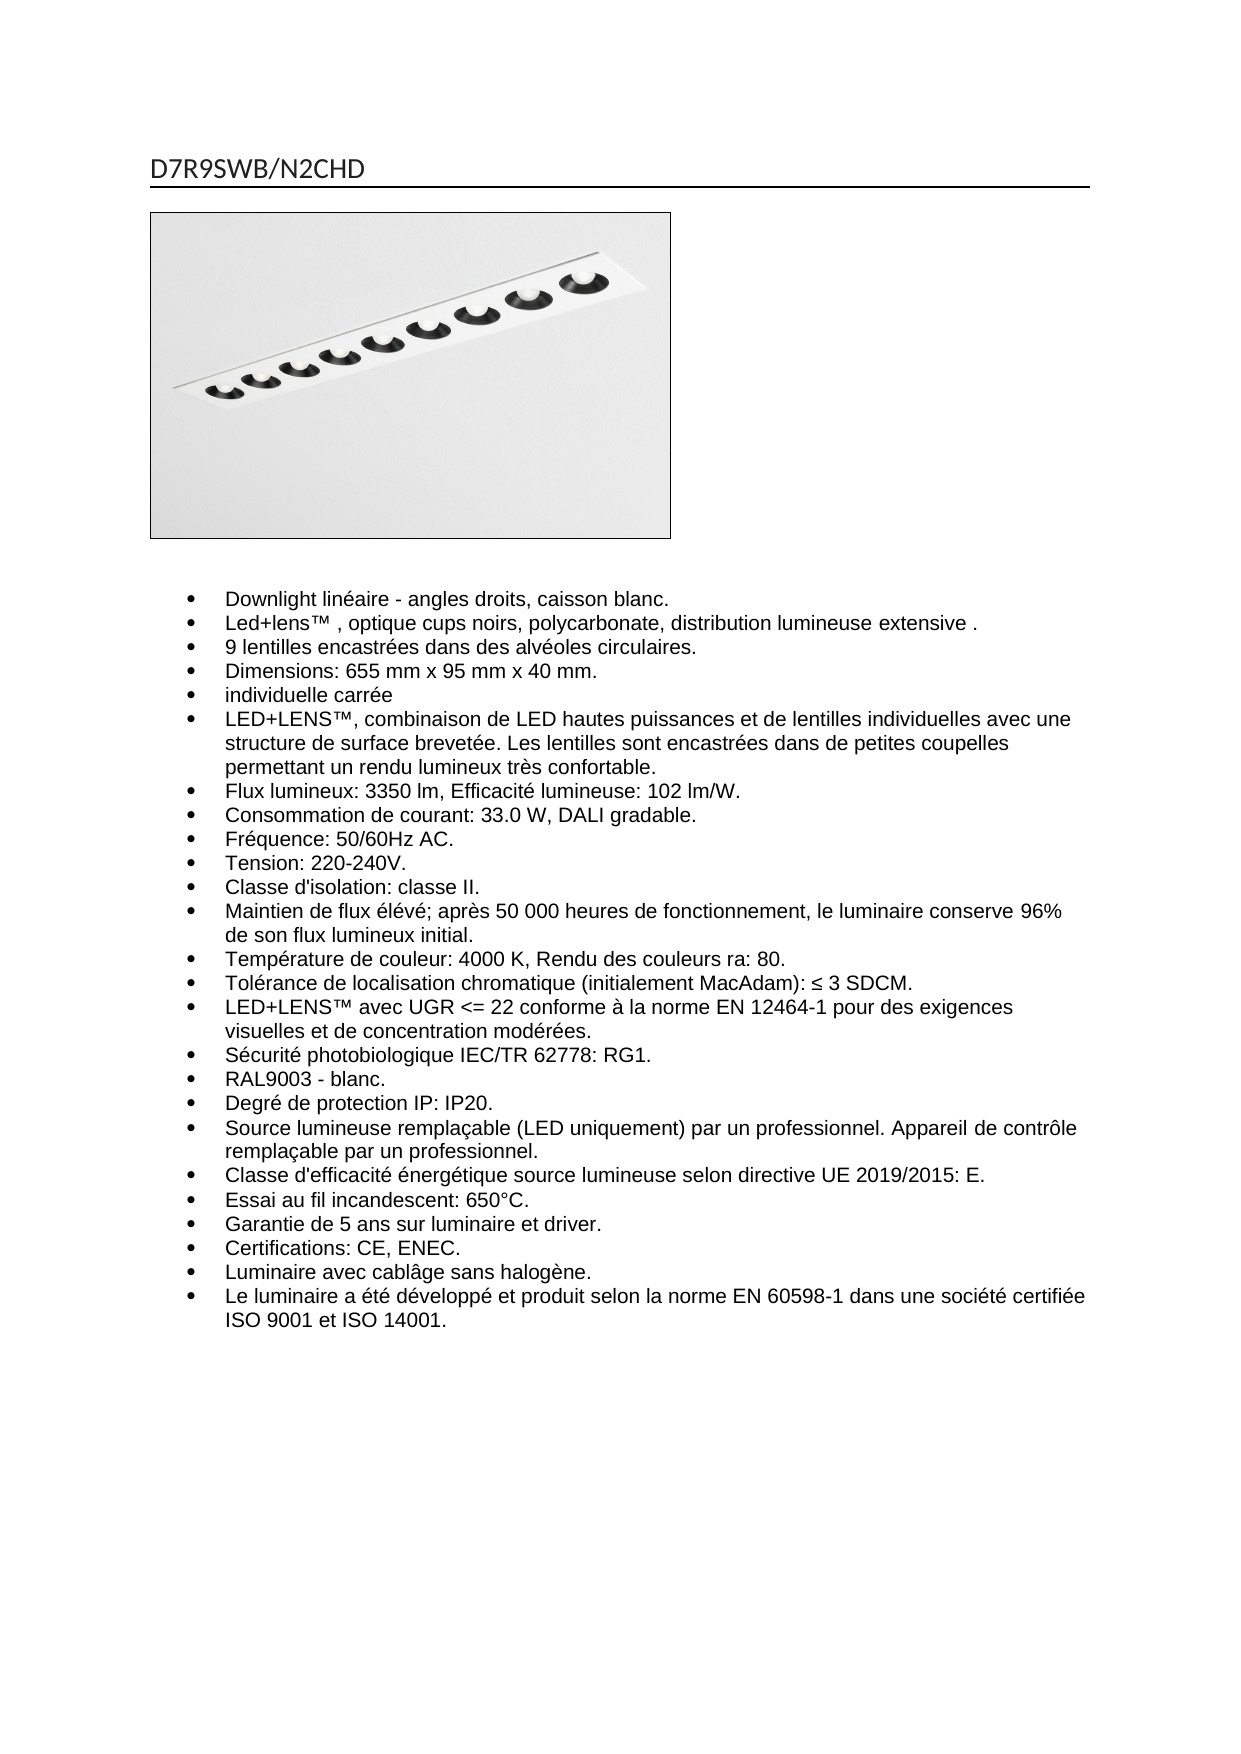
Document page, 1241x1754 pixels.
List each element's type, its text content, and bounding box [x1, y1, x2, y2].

list Tolérance de localisation chromatique (initialement MacAdam): ≤ 3 SDCM. [187, 971, 1090, 995]
list Dimensions: 655 mm x 95 mm x 40 mm. [187, 658, 1090, 683]
list Degré de protection IP: IP20. [187, 1091, 1090, 1115]
list Sécurité photobiologique IEC/TR 62778: RG1. [187, 1043, 1090, 1067]
list Essai au fil incandescent: 650°C. [187, 1187, 1090, 1211]
list Le luminaire a été développé et produit selon la norme EN 60598-1 dans une société certifiée ISO 9001 et ISO 14001. [187, 1284, 1090, 1332]
list Led+lens™ , optique cups noirs, polycarbonate, distribution lumineuse extensive . [187, 610, 1090, 634]
list Température de couleur: 4000 K, Rendu des couleurs ra: 80. [187, 947, 1090, 971]
list Classe d'isolation: classe II. [187, 875, 1090, 899]
list 9 lentilles encastrées dans des alvéoles circulaires. [187, 634, 1090, 658]
list Flux lumineux: 3350 lm, Efficacité lumineuse: 102 lm/W. [187, 779, 1090, 803]
list RAL9003 - blanc. [187, 1067, 1090, 1091]
list Garantie de 5 ans sur luminaire et driver. [187, 1211, 1090, 1236]
picture [151, 213, 670, 538]
list Certifications: CE, ENEC. [187, 1236, 1090, 1259]
text D7R9SWB/N2CHD [150, 150, 1090, 186]
list Classe d'efficacité énergétique source lumineuse selon directive UE 2019/2015: E. [187, 1163, 1090, 1187]
list Tension: 220-240V. [187, 851, 1090, 875]
list LED+LENS™ avec UGR <= 22 conforme à la norme EN 12464-1 pour des exigences visuelles et de concentration modérées. [187, 995, 1090, 1043]
list Source lumineuse remplaçable (LED uniquement) par un professionnel. Appareil de contrôle remplaçable par un professionnel. [187, 1115, 1090, 1163]
list individuelle carrée [187, 683, 1090, 707]
list LED+LENS™, combinaison de LED hautes puissances et de lentilles individuelles avec une structure de surface brevetée. Les lentilles sont encastrées dans de petites coupelles permettant un rendu lumineux très confortable. [187, 707, 1090, 779]
list Consommation de courant: 33.0 W, DALI gradable. [187, 803, 1090, 827]
list Downlight linéaire - angles droits, caisson blanc. [187, 586, 1090, 610]
list Fréquence: 50/60Hz AC. [187, 827, 1090, 851]
list Luminaire avec cablâge sans halogène. [187, 1259, 1090, 1284]
list Maintien de flux élévé; après 50 000 heures de fonctionnement, le luminaire conserve 96% de son flux lumineux initial. [187, 899, 1090, 947]
